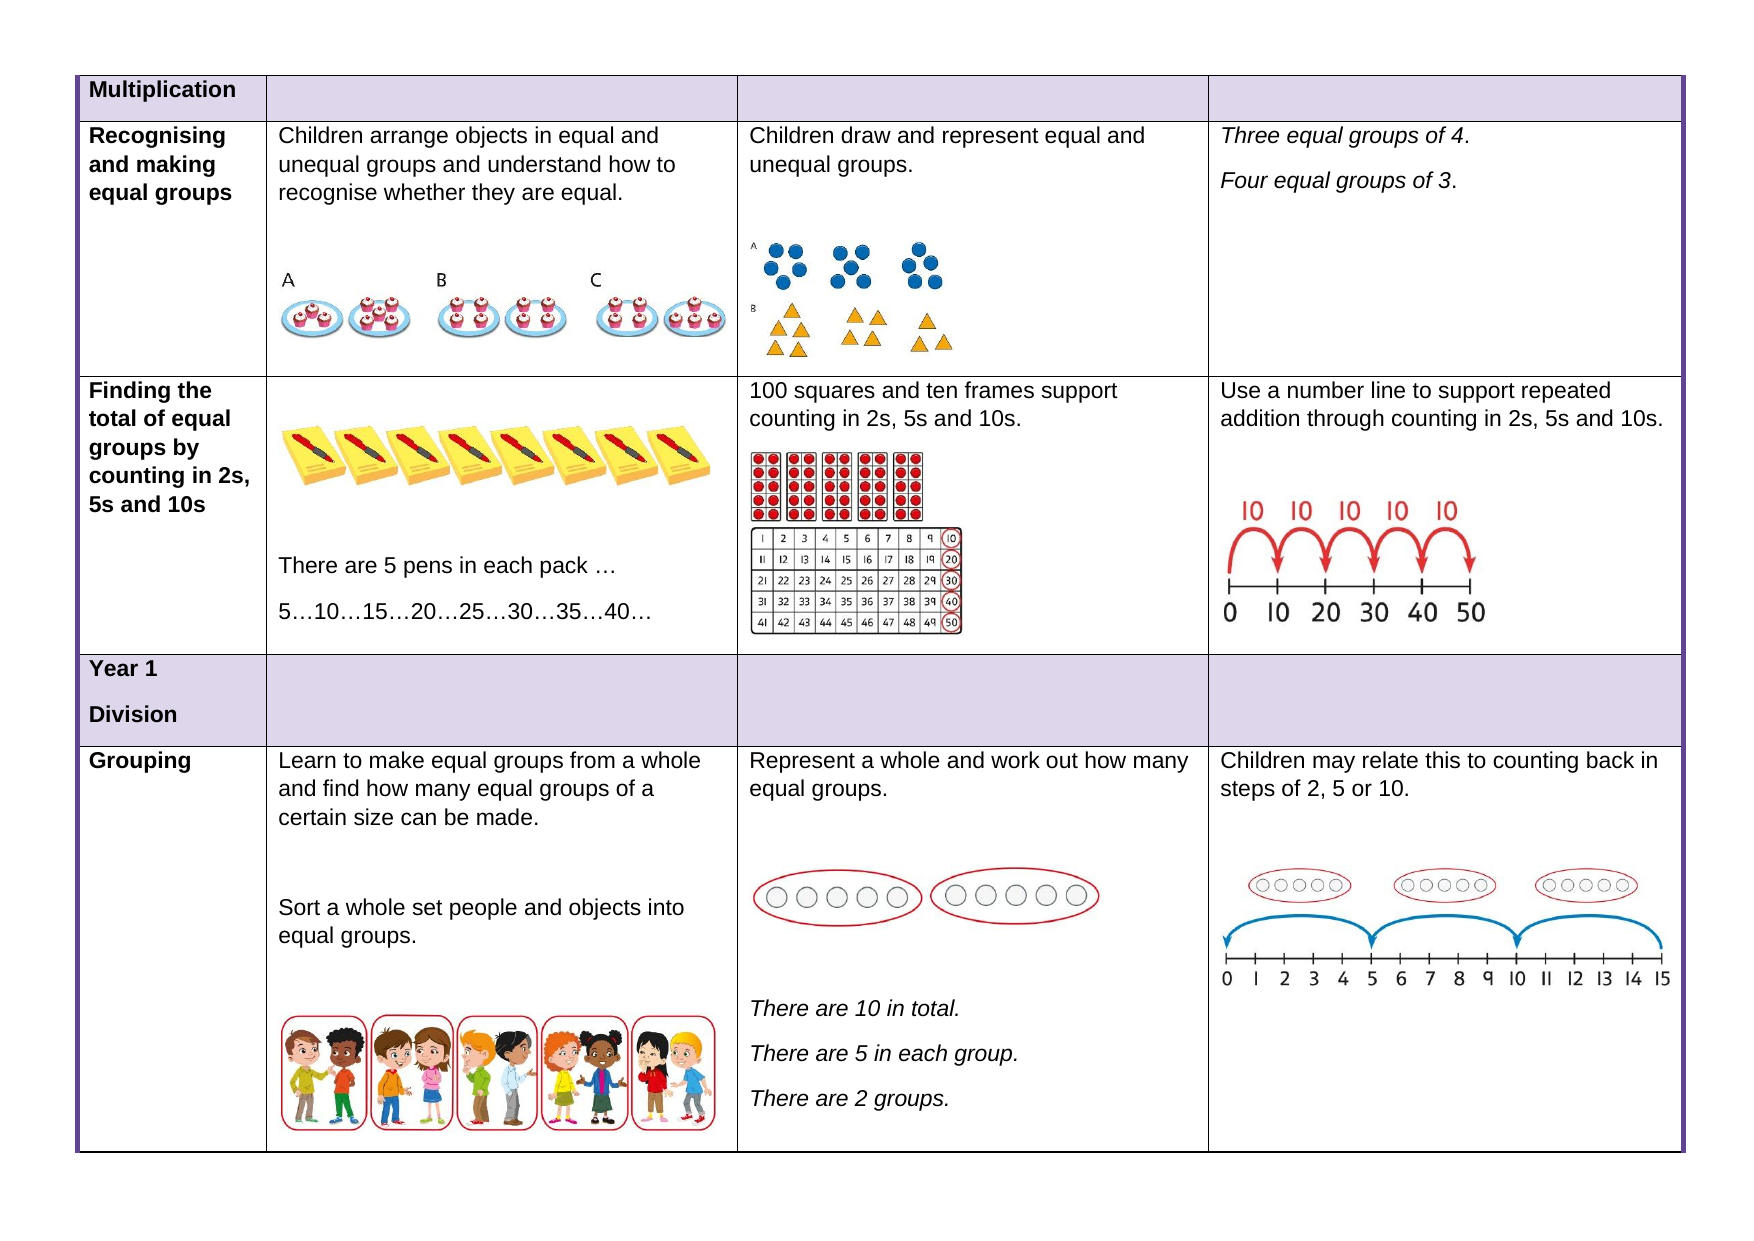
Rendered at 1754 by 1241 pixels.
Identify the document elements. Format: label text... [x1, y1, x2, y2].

picture [1220, 865, 1672, 989]
picture [1220, 495, 1488, 628]
table_cell [267, 655, 737, 746]
table_cell [1209, 655, 1681, 746]
table_cell Grouping [80, 747, 266, 1151]
table_cell 100 squares and ten frames support counting in 2s, 5s and 10s. [738, 377, 1208, 654]
picture [749, 240, 954, 358]
table_cell There are 5 pens in each pack … 5…10…15…20…25…30…35…40… [267, 377, 737, 654]
table_cell Use a number line to support repeated addition through counting in 2s, 5s and 10s. [1209, 377, 1681, 654]
table_cell Finding the total of equal groups by counting in 2s, 5s and 10s [80, 377, 266, 654]
table_cell [738, 655, 1208, 746]
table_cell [80, 76, 266, 121]
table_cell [267, 747, 737, 1151]
table_cell Recognising and making equal groups [80, 122, 266, 376]
table_cell Year 1 Division [80, 655, 266, 746]
picture [278, 422, 714, 490]
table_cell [738, 747, 1208, 1151]
table_cell [267, 76, 737, 121]
picture [278, 1012, 718, 1133]
picture [278, 269, 728, 341]
table_cell [1209, 76, 1681, 121]
table_cell Children arrange objects in equal and unequal groups and understand how to recognise whether they are equal. [267, 122, 737, 376]
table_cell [1209, 747, 1681, 1151]
table_cell Children draw and represent equal and unequal groups. [738, 122, 1208, 376]
picture [749, 450, 964, 636]
table_cell [738, 76, 1208, 121]
picture [749, 865, 1103, 931]
table_cell Three equal groups of 4. Four equal groups of 3. [1209, 122, 1681, 376]
